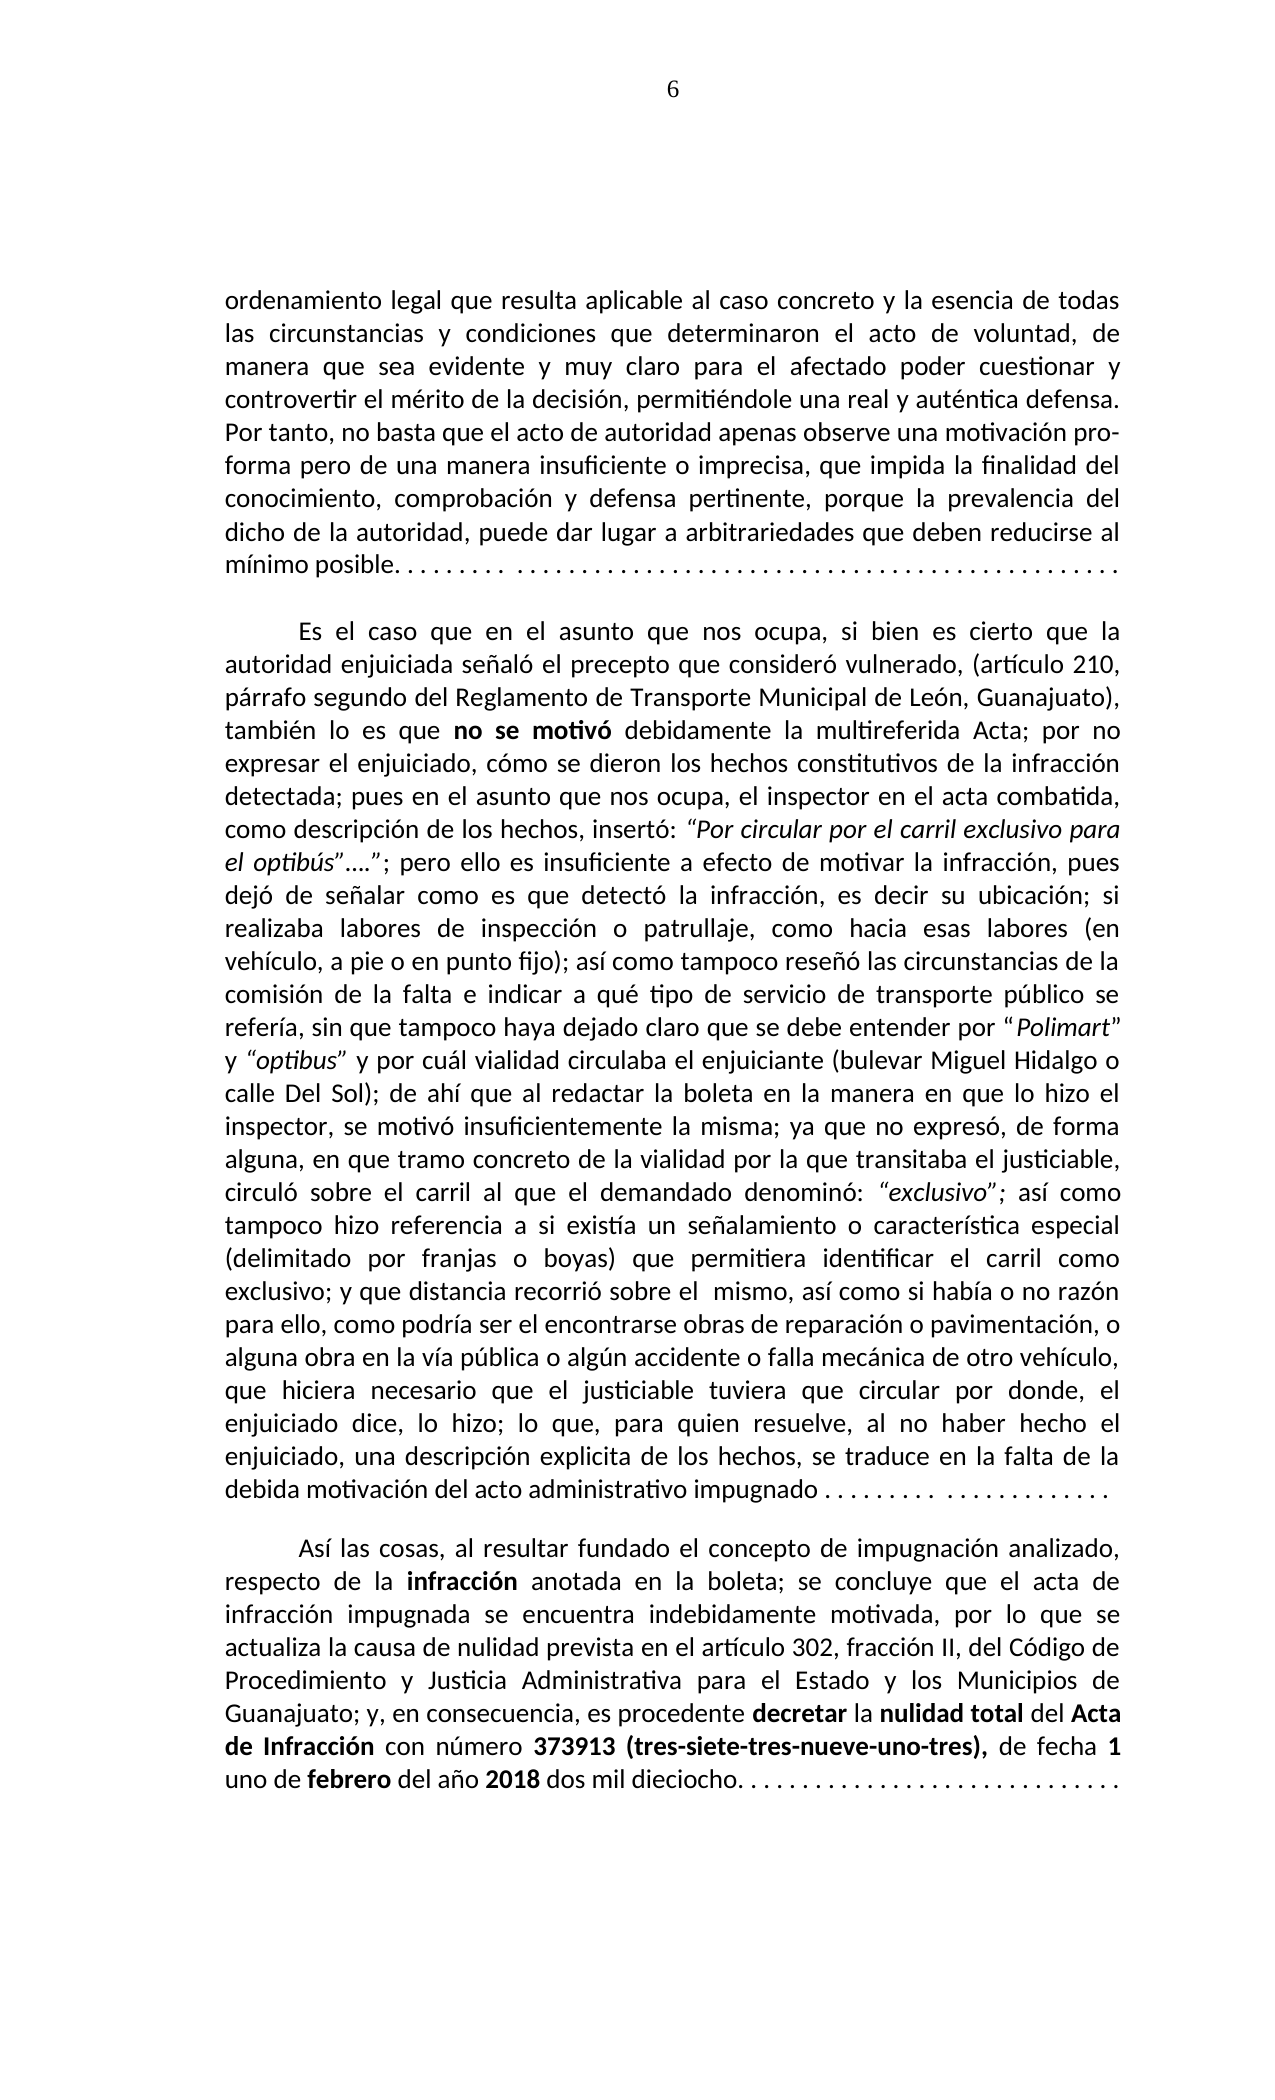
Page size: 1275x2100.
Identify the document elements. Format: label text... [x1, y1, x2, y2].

text Así las cosas, al resultar fundado el concepto de impugnación analizado, respecto de la infracción anotada en la boleta; se concluye que el acta de infracción impugnada se encuentra indebidamente motivada, por lo que se actualiza la causa de nulidad prevista en el artículo 302, fracción II, del Código de Procedimiento y Justicia Administrativa para el Estado y los Municipios de Guanajuato; y, en consecuencia, es procedente decretar la nulidad total del Acta de Infracción con número 373913 (tres-siete-tres-nueve-uno-tres), de fecha 1 uno de febrero del año 2018 dos mil dieciocho. . . . . . . . . . . . . . . . . . . . . . . . . . . . . . [224, 1531, 1121, 1795]
text Es el caso que en el asunto que nos ocupa, si bien es cierto que la autoridad enjuiciada señaló el precepto que consideró vulnerado, (artículo 210, párrafo segundo del Reglamento de Transporte Municipal de León, Guanajuato), también lo es que no se motivó debidamente la multireferida Acta; por no expresar el enjuiciado, cómo se dieron los hechos constitutivos de la infracción detectada; pues en el asunto que nos ocupa, el inspector en el acta combatida, como descripción de los hechos, insertó: “Por circular por el carril exclusivo para el optibús”….”; pero ello es insuficiente a efecto de motivar la infracción, pues dejó de señalar como es que detectó la infracción, es decir su ubicación; si realizaba labores de inspección o patrullaje, como hacia esas labores (en vehículo, a pie o en punto fijo); así como tampoco reseñó las circunstancias de la comisión de la falta e indicar a qué tipo de servicio de transporte público se refería, sin que tampoco haya dejado claro que se debe entender por “Polimart” y “optibus” y por cuál vialidad circulaba el enjuiciante (bulevar Miguel Hidalgo o calle Del Sol); de ahí que al redactar la boleta en la manera en que lo hizo el inspector, se motivó insuficientemente la misma; ya que no expresó, de forma alguna, en que tramo concreto de la vialidad por la que transitaba el justiciable, circuló sobre el carril al que el demandado denominó: “exclusivo”; así como tampoco hizo referencia a si existía un señalamiento o característica especial (delimitado por franjas o boyas) que permitiera identificar el carril como exclusivo; y que distancia recorrió sobre el mismo, así como si había o no razón para ello, como podría ser el encontrarse obras de reparación o pavimentación, o alguna obra en la vía pública o algún accidente o falla mecánica de otro vehículo, que hiciera necesario que el justiciable tuviera que circular por donde, el enjuiciado dice, lo hizo; lo que, para quien resuelve, al no haber hecho el enjuiciado, una descripción explicita de los hechos, se traduce en la falta de la debida motivación del acto administrativo impugnado . . . . . . . . . . . . . . . . . . . . . . [224, 614, 1121, 1505]
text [224, 283, 1121, 581]
